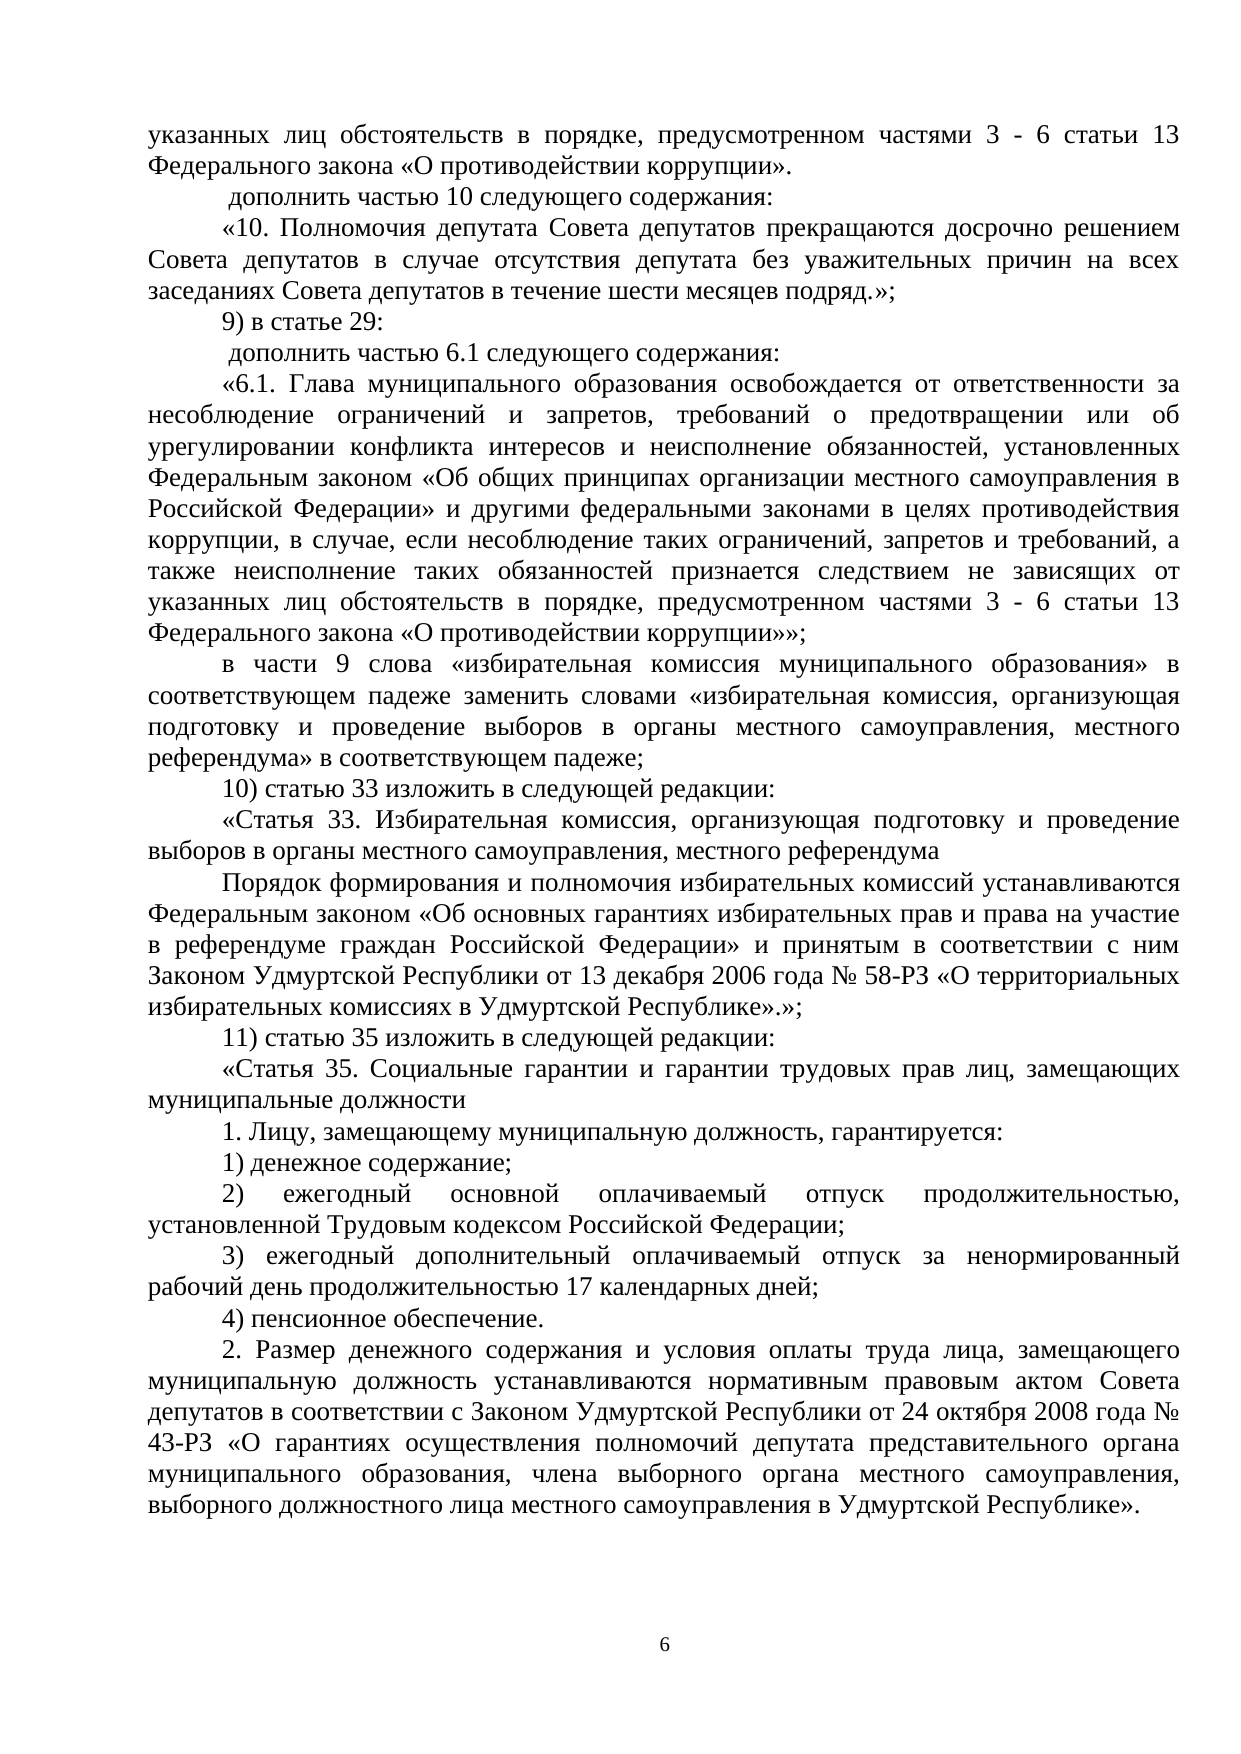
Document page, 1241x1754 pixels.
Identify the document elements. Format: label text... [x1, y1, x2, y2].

text «6.1. Глава муниципального образования освобождается от ответственности за несоблюдение ограничений и запретов, требований о предотвращении или об урегулировании конфликта интересов и неисполнение обязанностей, установленных Федеральным законом «Об общих принципах организации местного самоуправления в Российской Федерации» и другими федеральными законами в целях противодействия коррупции, в случае, если несоблюдение таких ограничений, запретов и требований, а также неисполнение таких обязанностей признается следствием не зависящих от указанных лиц обстоятельств в порядке, предусмотренном частями 3 - 6 статьи 13 Федерального закона «О противодействии коррупции»»; [148, 367, 1181, 648]
text 1. Лицу, замещающему муниципальную должность, гарантируется: [148, 1115, 1181, 1146]
text дополнить частью 10 следующего содержания: [148, 180, 1181, 212]
text дополнить частью 6.1 следующего содержания: [148, 336, 1181, 367]
text «Статья 35. Социальные гарантии и гарантии трудовых прав лиц, замещающих муниципальные должности [148, 1052, 1181, 1115]
text 3) ежегодный дополнительный оплачиваемый отпуск за ненормированный рабочий день продолжительностью 17 календарных дней; [148, 1239, 1181, 1302]
text «Статья 33. Избирательная комиссия, организующая подготовку и проведение выборов в органы местного самоуправления, местного референдума [148, 803, 1181, 866]
text Порядок формирования и полномочия избирательных комиссий устанавливаются Федеральным законом «Об основных гарантиях избирательных прав и права на участие в референдуме граждан Российской Федерации» и принятым в соответствии с ним Законом Удмуртской Республики от 13 декабря 2006 года № 58-РЗ «О территориальных избирательных комиссиях в Удмуртской Республике».»; [148, 866, 1181, 1021]
text в части 9 слова «избирательная комиссия муниципального образования» в соответствующем падеже заменить словами «избирательная комиссия, организующая подготовку и проведение выборов в органы местного самоуправления, местного референдума» в соответствующем падеже; [148, 648, 1181, 772]
text 9) в статье 29: [148, 305, 1181, 336]
text «10. Полномочия депутата Совета депутатов прекращаются досрочно решением Совета депутатов в случае отсутствия депутата без уважительных причин на всех заседаниях Совета депутатов в течение шести месяцев подряд.»; [148, 212, 1181, 305]
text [148, 118, 1181, 180]
text 2. Размер денежного содержания и условия оплаты труда лица, замещающего муниципальную должность устанавливаются нормативным правовым актом Совета депутатов в соответствии с Законом Удмуртской Республики от 24 октября 2008 года № 43-РЗ «О гарантиях осуществления полномочий депутата представительного органа муниципального образования, члена выборного органа местного самоуправления, выборного должностного лица местного самоуправления в Удмуртской Республике». [148, 1333, 1181, 1520]
text 10) статью 33 изложить в следующей редакции: [148, 772, 1181, 803]
text 4) пенсионное обеспечение. [148, 1302, 1181, 1333]
text 11) статью 35 изложить в следующей редакции: [148, 1021, 1181, 1052]
text 1) денежное содержание; [148, 1146, 1181, 1177]
text 2) ежегодный основной оплачиваемый отпуск продолжительностью, установленной Трудовым кодексом Российской Федерации; [148, 1177, 1181, 1239]
